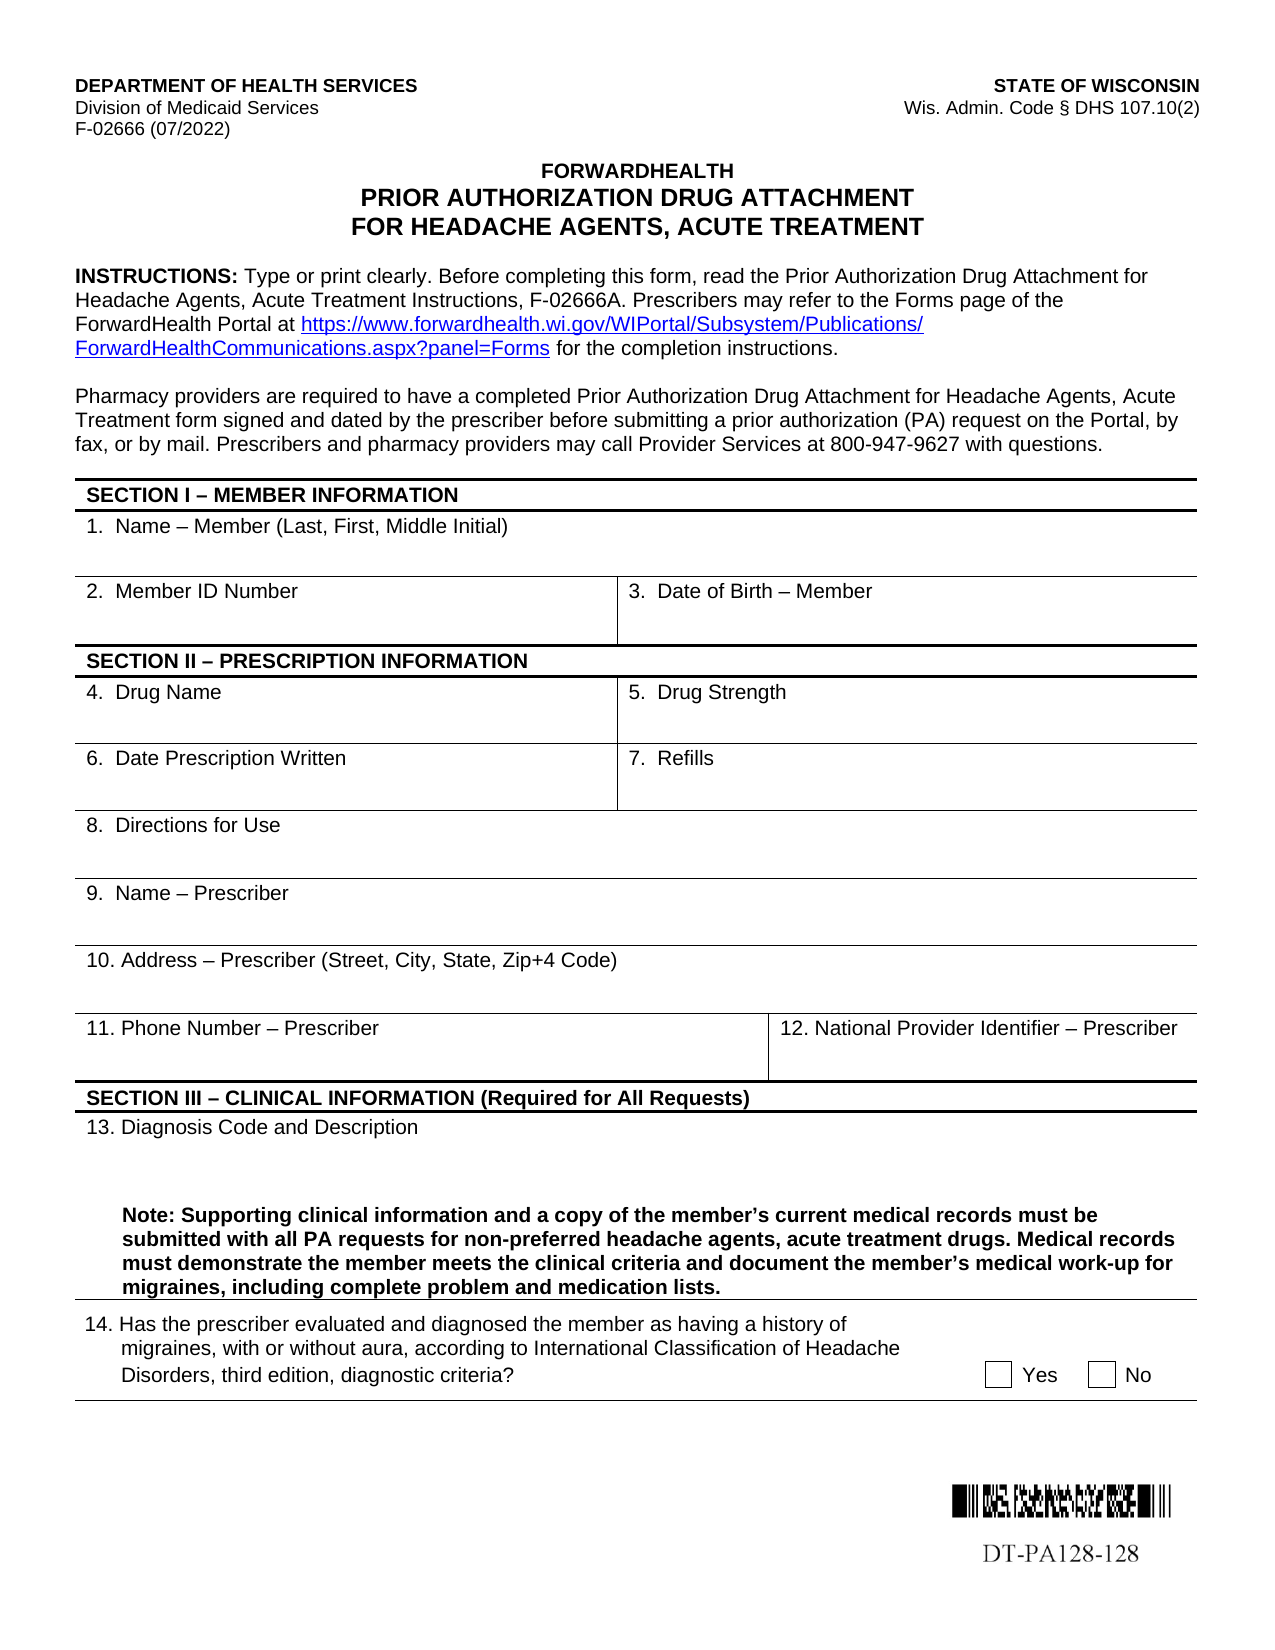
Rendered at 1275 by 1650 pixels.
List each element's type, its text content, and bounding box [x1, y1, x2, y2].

table_cell 8. Directions for Use [75, 811, 1197, 877]
table_cell 7. Refills [618, 744, 1197, 810]
table_cell 2. Member ID Number [75, 577, 617, 644]
text FOR HEADACHE AGENTS, ACUTE TREATMENT [75, 212, 1200, 240]
table_cell SECTION II – PRESCRIPTION INFORMATION [75, 647, 1197, 675]
table_cell 12. National Provider Identifier – Prescriber [769, 1014, 1197, 1080]
text F-02666 (07/2022) [75, 118, 1200, 140]
text Division of Medicaid Services Wis. Admin. Code § DHS 107.10(2) [75, 97, 1200, 118]
table_cell 6. Date Prescription Written [75, 744, 617, 810]
table_cell 11. Phone Number – Prescriber [75, 1014, 768, 1080]
table_cell 3. Date of Birth – Member [618, 577, 1197, 644]
picture [938, 1470, 1184, 1586]
table_cell 9. Name – Prescriber [75, 879, 1197, 945]
table_cell 10. Address – Prescriber (Street, City, State, Zip+4 Code) [75, 946, 1197, 1012]
text INSTRUCTIONS: Type or print clearly. Before completing this form, read the Prior Authorization Drug Attachment for Headache Agents, Acute Treatment Instructions, F-02666A. Prescribers may refer to the Forms page of the ForwardHealth Portal at https://www.forwardhealth.wi.gov/WIPortal/Subsystem/Publications/ ForwardHealthCommunications.aspx?panel=Forms for the completion instructions. [75, 264, 1200, 360]
table_cell SECTION III – CLINICAL INFORMATION (Required for All Requests) [75, 1083, 1197, 1110]
table_cell 4. Drug Name [75, 678, 617, 742]
text DEPARTMENT OF HEALTH SERVICES STATE OF WISCONSIN [75, 75, 1200, 97]
text FORWARDHEALTH [75, 159, 1200, 183]
table_cell 13. Diagnosis Code and Description Note: Supporting clinical information and a copy of the member’s current medical records must be submitted with all PA requests for non-preferred headache agents, acute treatment drugs. Medical records must demonstrate the member meets the clinical criteria and document the member’s medical work-up for migraines, including complete problem and medication lists. [75, 1113, 1197, 1299]
text Pharmacy providers are required to have a completed Prior Authorization Drug Attachment for Headache Agents, Acute Treatment form signed and dated by the prescriber before submitting a prior authorization (PA) request on the Portal, by fax, or by mail. Prescribers and pharmacy providers may call Provider Services at 800-947-9627 with questions. [75, 384, 1200, 456]
text PRIOR AUTHORIZATION DRUG ATTACHMENT [75, 183, 1200, 212]
table_cell 1. Name – Member (Last, First, Middle Initial) [75, 512, 1197, 576]
table_cell 5. Drug Strength [618, 678, 1197, 742]
table_header SECTION I – MEMBER INFORMATION [75, 481, 1197, 509]
table_cell 14. Has the prescriber evaluated and diagnosed the member as having a history of migraines, with or without aura, according to International Classification of Headache Disorders, third edition, diagnostic criteria? Yes No [75, 1300, 1197, 1400]
